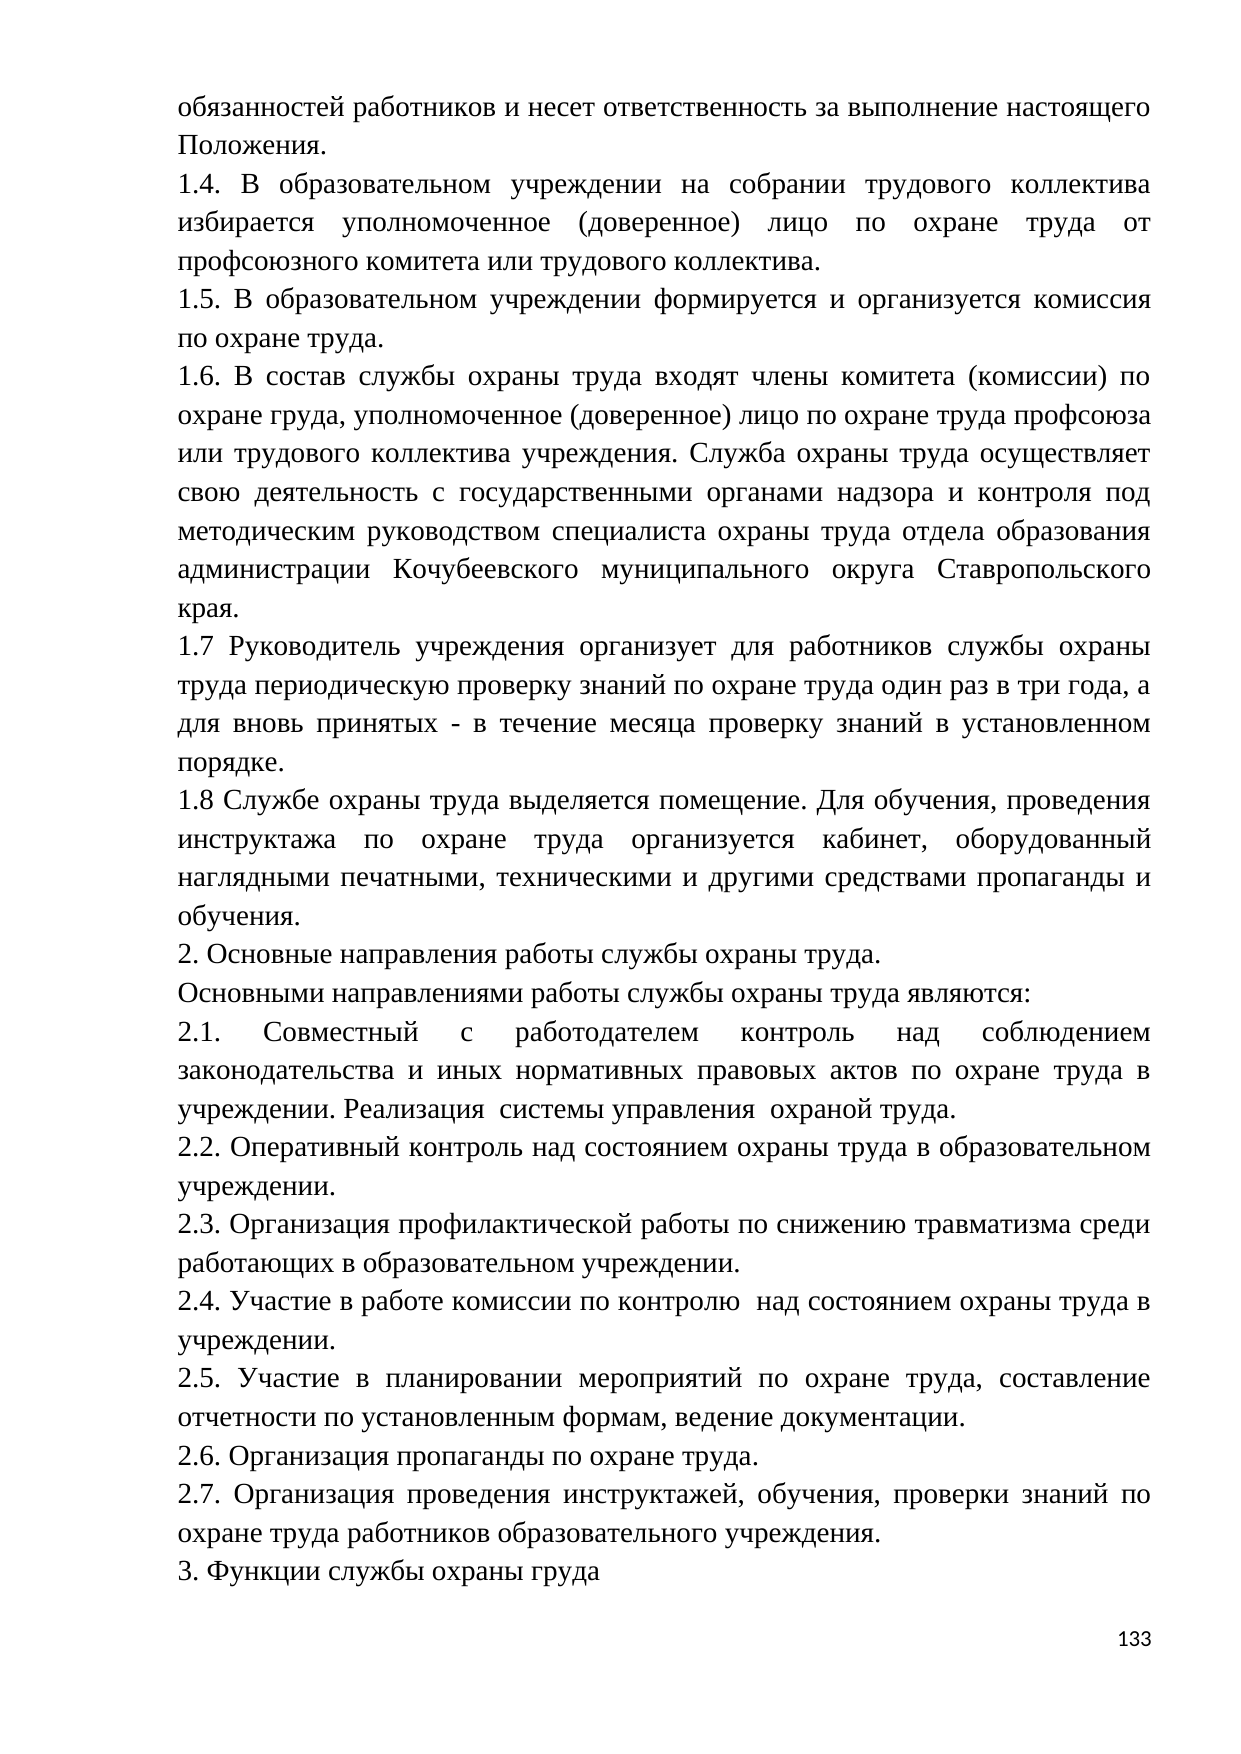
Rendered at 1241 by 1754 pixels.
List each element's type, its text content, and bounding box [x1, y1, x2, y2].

text 1.4. В образовательном учреждении на собрании трудового коллектива избирается уполномоченное (доверенное) лицо по охране труда от профсоюзного комитета или трудового коллектива. [177, 166, 1152, 276]
text Основными направлениями работы службы охраны труда являются: [177, 975, 1152, 1009]
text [177, 89, 1152, 161]
text 1.8 Службе охраны труда выделяется помещение. Для обучения, проведения инструктажа по охране труда организуется кабинет, оборудованный наглядными печатными, техническими и другими средствами пропаганды и обучения. [177, 782, 1152, 932]
text 2.3. Организация профилактической работы по снижению травматизма среди работающих в образовательном учреждении. [177, 1206, 1152, 1278]
text 2.4. Участие в работе комиссии по контролю над состоянием охраны труда в учреждении. [177, 1283, 1152, 1356]
text 2.7. Организация проведения инструктажей, обучения, проверки знаний по охране труда работников образовательного учреждения. [177, 1476, 1152, 1548]
text 2.5. Участие в планировании мероприятий по охране труда, составление отчетности по установленным формам, ведение документации. [177, 1361, 1152, 1433]
text 2.1. Совместный с работодателем контроль над соблюдением законодательства и иных нормативных правовых актов по охране труда в учреждении. Реализация системы управления охраной труда. [177, 1014, 1152, 1124]
text 2. Основные направления работы службы охраны труда. [177, 937, 1152, 970]
text 1.6. В состав службы охраны труда входят члены комитета (комиссии) по охране груда, уполномоченное (доверенное) лицо по охране труда профсоюза или трудового коллектива учреждения. Служба охраны труда осуществляет свою деятельность с государственными органами надзора и контроля под методическим руководством специалиста охраны труда отдела образования администрации Кочубеевского муниципального округа Ставропольского края. [177, 358, 1152, 623]
text 1.5. В образовательном учреждении формируется и организуется комиссия по охране труда. [177, 281, 1152, 353]
text 2.6. Организация пропаганды по охране труда. [177, 1438, 1152, 1471]
text 3. Функции службы охраны груда [177, 1553, 1152, 1587]
text 1.7 Руководитель учреждения организует для работников службы охраны труда периодическую проверку знаний по охране труда один раз в три года, а для вновь принятых - в течение месяца проверку знаний в установленном порядке. [177, 628, 1152, 777]
text 2.2. Оперативный контроль над состоянием охраны труда в образовательном учреждении. [177, 1129, 1152, 1201]
